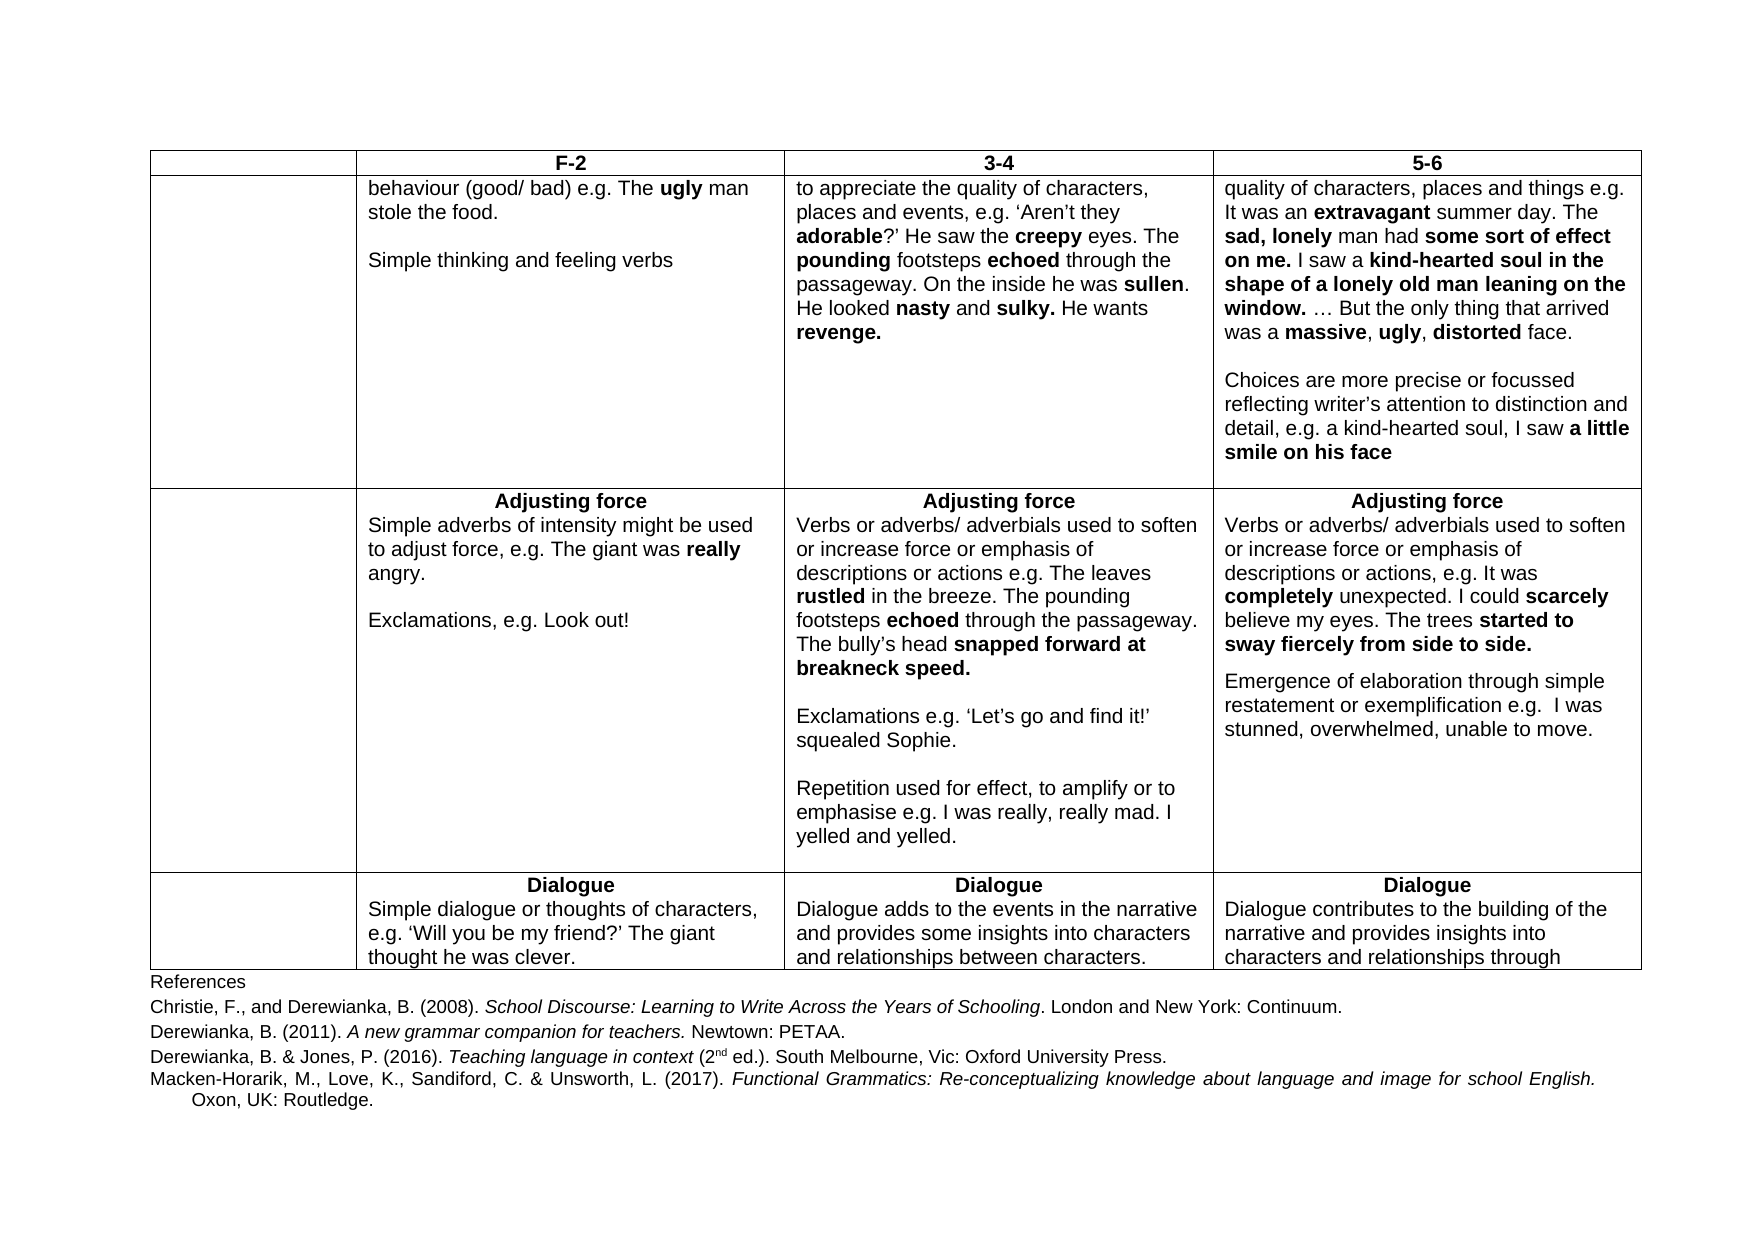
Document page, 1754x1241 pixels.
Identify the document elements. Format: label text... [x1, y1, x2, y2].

table_cell [151, 489, 356, 872]
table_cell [1214, 176, 1641, 487]
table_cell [1214, 873, 1641, 969]
table_cell Adjusting force Verbs or adverbs/ adverbials used to soften or increase force or emphasis of descriptions or actions e.g. The leaves rustled in the breeze. The pounding footsteps echoed through the passageway. The bully’s head snapped forward at breakneck speed. Exclamations e.g. ‘Let’s go and find it!’ squealed Sophie. Repetition used for effect, to amplify or to emphasise e.g. I was really, really mad. I yelled and yelled. [785, 489, 1213, 872]
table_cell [357, 873, 784, 969]
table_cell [785, 873, 1213, 969]
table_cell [785, 176, 1213, 487]
table_header 5-6 [1214, 151, 1641, 175]
table_cell Adjusting force Simple adverbs of intensity might be used to adjust force, e.g. The giant was really angry. Exclamations, e.g. Look out! [357, 489, 784, 872]
table_cell Adjusting force Verbs or adverbs/ adverbials used to soften or increase force or emphasis of descriptions or actions, e.g. It was completely unexpected. I could scarcely believe my eyes. The trees started to sway fiercely from side to side. Emergence of elaboration through simple restatement or exemplification e.g. I was stunned, overwhelmed, unable to move. [1214, 489, 1641, 872]
table_header 3-4 [785, 151, 1213, 175]
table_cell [357, 176, 784, 487]
table_header F-2 [357, 151, 784, 175]
table_cell [151, 873, 356, 969]
table_header [151, 151, 356, 175]
